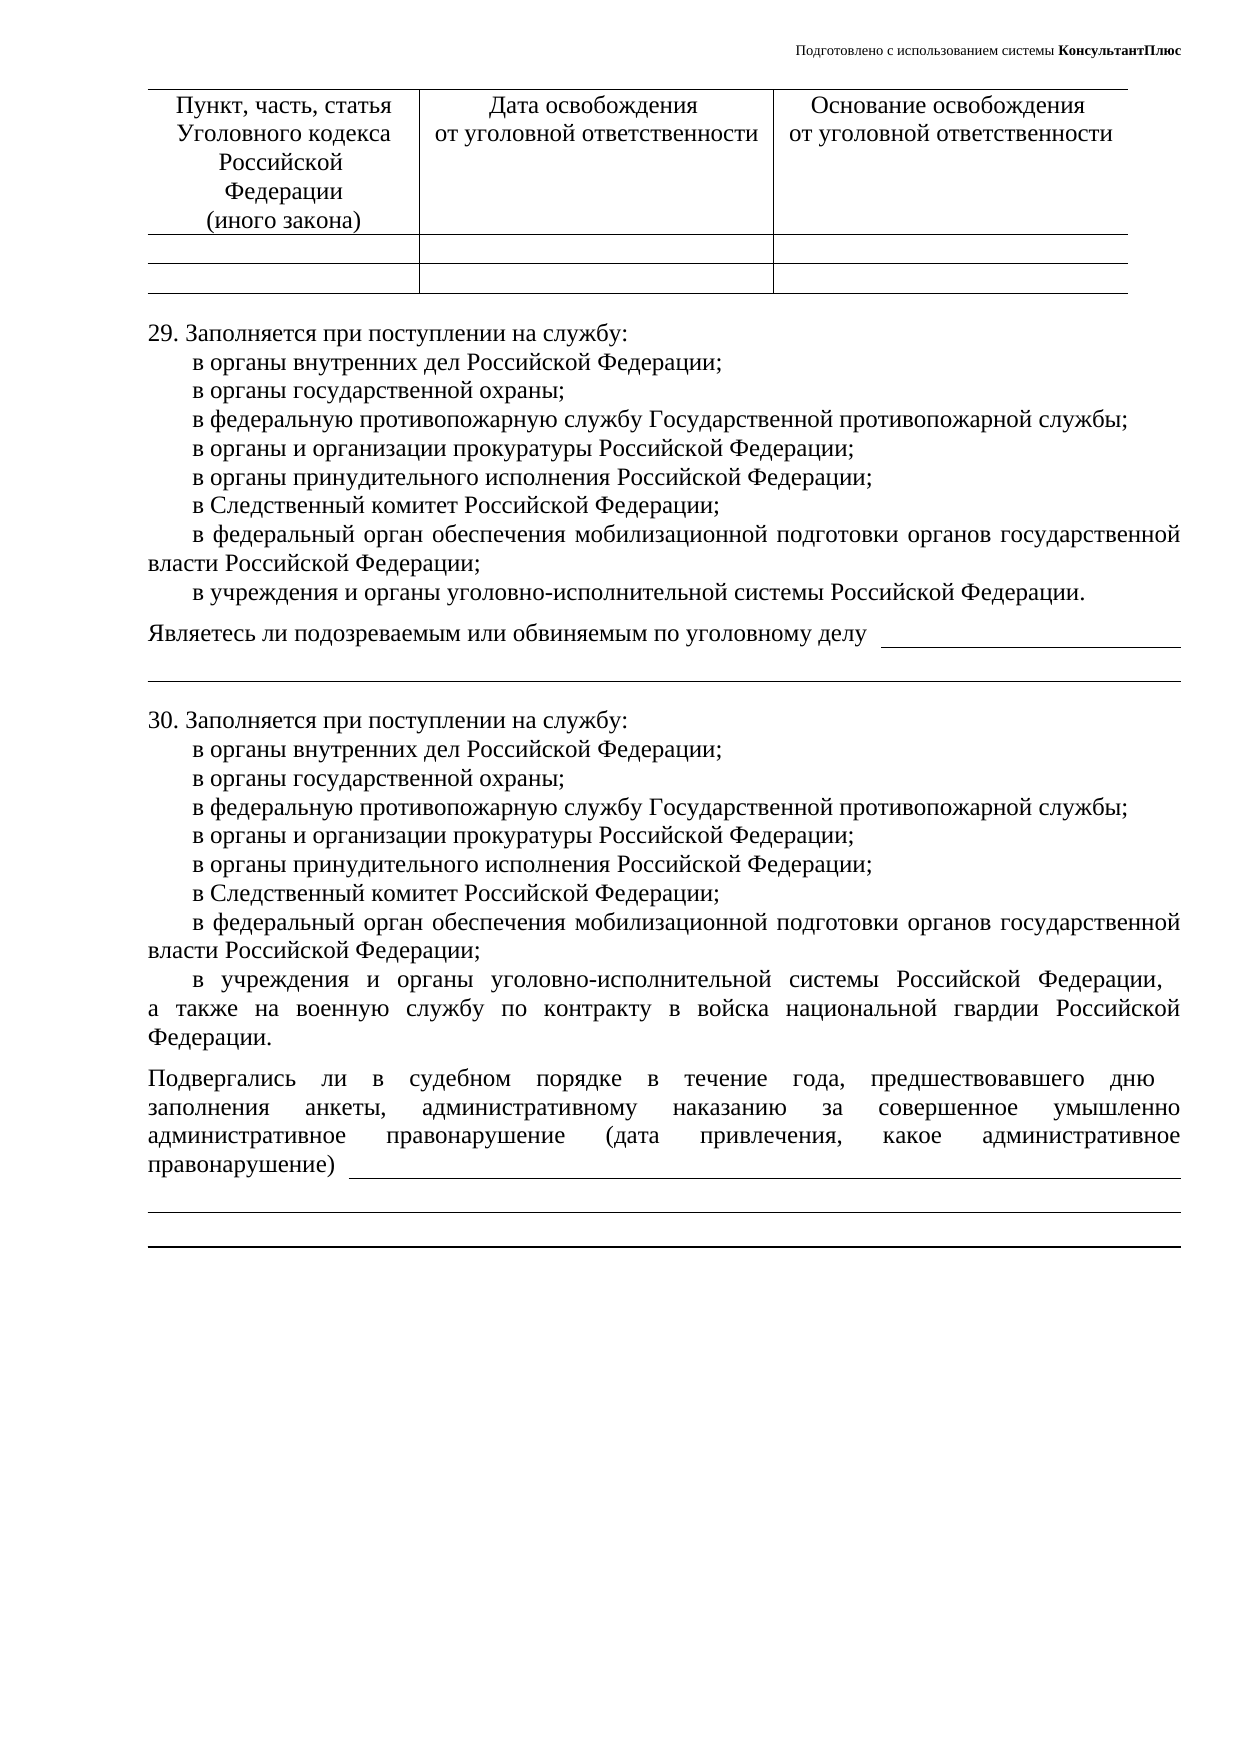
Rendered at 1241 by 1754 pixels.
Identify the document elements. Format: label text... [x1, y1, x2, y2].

table_cell [148, 235, 419, 263]
text в Следственный комитет Российской Федерации; [192, 878, 1181, 907]
text в органы принудительного исполнения Российской Федерации; [192, 849, 1181, 878]
text в федеральную противопожарную службу Государственной противопожарной службы; [148, 792, 1181, 820]
table_cell [420, 264, 773, 293]
text 30. Заполняется при поступлении на службу: [148, 705, 1181, 734]
text в федеральный орган обеспечения мобилизационной подготовки органов государственной власти Российской Федерации; [148, 907, 1181, 964]
table_header Основание освобождения от уголовной ответственности [774, 90, 1128, 233]
text в Следственный комитет Российской Федерации; [192, 491, 1181, 519]
text в органы и организации прокуратуры Российской Федерации; [192, 433, 1181, 462]
text 29. Заполняется при поступлении на службу: [148, 318, 1181, 347]
text в органы государственной охраны; [192, 763, 1181, 792]
text Являетесь ли подозреваемым или обвиняемым по уголовному делу [148, 618, 1181, 647]
table_cell [774, 264, 1128, 293]
table_cell [774, 235, 1128, 263]
text в органы и организации прокуратуры Российской Федерации; [192, 820, 1181, 849]
text в учреждения и органы уголовно-исполнительной системы Российской Федерации, а также на военную службу по контракту в войска национальной гвардии Российской Федерации. [148, 964, 1181, 1050]
table_header Пункт, часть, статья Уголовного кодекса Российской Федерации (иного закона) [148, 90, 419, 233]
text в органы государственной охраны; [192, 376, 1181, 404]
text в федеральную противопожарную службу Государственной противопожарной службы; [148, 404, 1181, 433]
text в учреждения и органы уголовно-исполнительной системы Российской Федерации. [192, 577, 1181, 606]
table_cell [148, 264, 419, 293]
text в органы внутренних дел Российской Федерации; [192, 734, 1181, 763]
text Подвергались ли в судебном порядке в течение года, предшествовавшего дню заполнения анкеты, административному наказанию за совершенное умышленно административное правонарушение (дата привлечения, какое административное правонарушение) [148, 1063, 1181, 1178]
table_cell [420, 235, 773, 263]
table_header Дата освобождения от уголовной ответственности [420, 90, 773, 233]
text в органы принудительного исполнения Российской Федерации; [192, 462, 1181, 491]
text в органы внутренних дел Российской Федерации; [192, 347, 1181, 376]
text в федеральный орган обеспечения мобилизационной подготовки органов государственной власти Российской Федерации; [148, 519, 1181, 577]
